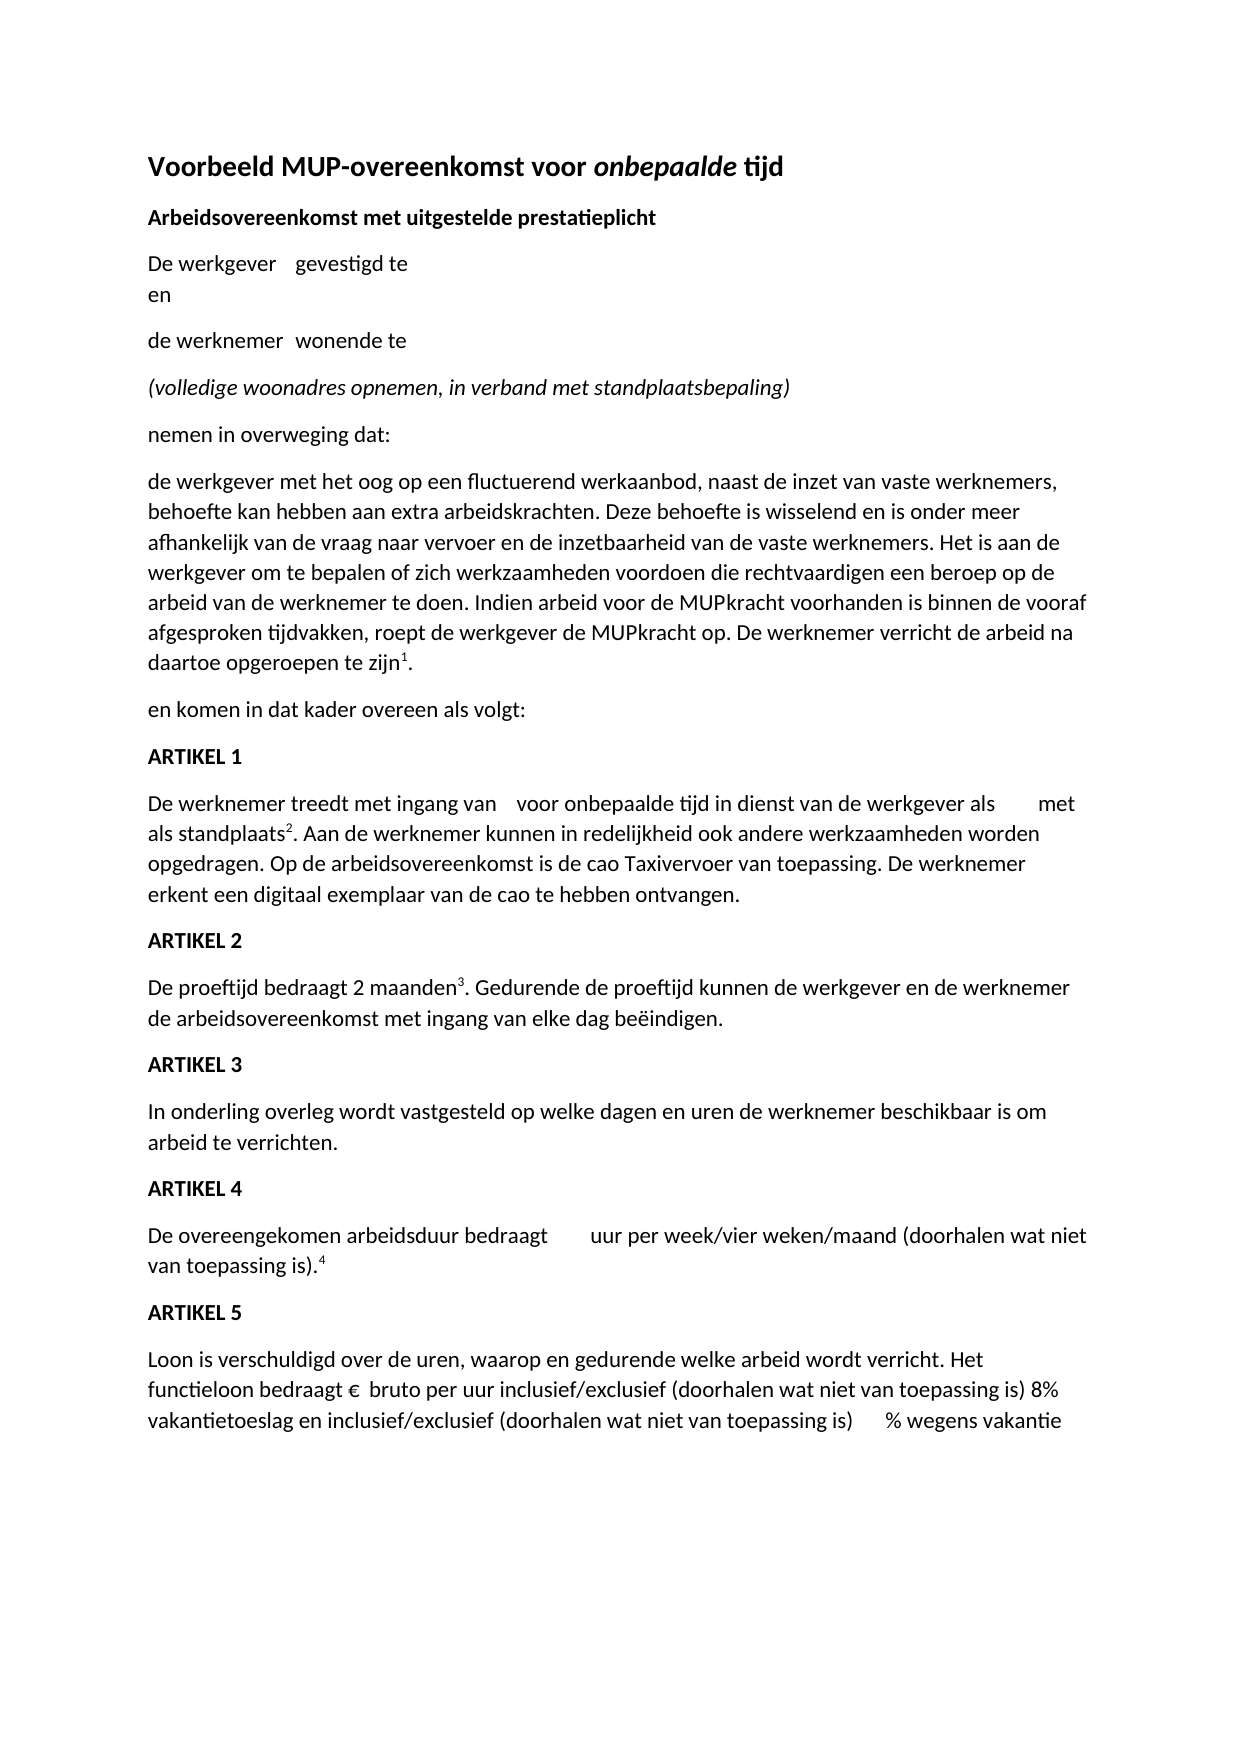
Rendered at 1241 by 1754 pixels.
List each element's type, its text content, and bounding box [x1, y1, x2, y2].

text en komen in dat kader overeen als volgt: [148, 695, 1093, 723]
text de werknemer wonende te [148, 327, 1093, 355]
text ARTIKEL 4 [148, 1174, 1093, 1203]
text ARTIKEL 3 [148, 1051, 1093, 1079]
text De overeengekomen arbeidsduur bedraagt uur per week/vier weken/maand (doorhalen wat niet van toepassing is).4 [148, 1221, 1093, 1280]
text De proeftijd bedraagt 2 maanden3. Gedurende de proeftijd kunnen de werkgever en de werknemer de arbeidsovereenkomst met ingang van elke dag beëindigen. [148, 973, 1093, 1032]
text Arbeidsovereenkomst met uitgestelde prestatieplicht [148, 203, 1093, 231]
text In onderling overleg wordt vastgesteld op welke dagen en uren de werknemer beschikbaar is om arbeid te verrichten. [148, 1097, 1093, 1156]
text De werknemer treedt met ingang van voor onbepaalde tijd in dienst van de werkgever als met als standplaats2. Aan de werknemer kunnen in redelijkheid ook andere werkzaamheden worden opgedragen. Op de arbeidsovereenkomst is de cao Taxivervoer van toepassing. De werknemer erkent een digitaal exemplaar van de cao te hebben ontvangen. [148, 789, 1093, 908]
text (volledige woonadres opnemen, in verband met standplaatsbepaling) [148, 373, 1093, 402]
text ARTIKEL 1 [148, 742, 1093, 770]
text nemen in overweging dat: [148, 420, 1093, 448]
text De werkgever gevestigd te en [148, 249, 1093, 308]
text de werkgever met het oog op een fluctuerend werkaanbod, naast de inzet van vaste werknemers, behoefte kan hebben aan extra arbeidskrachten. Deze behoefte is wisselend en is onder meer afhankelijk van de vraag naar vervoer en de inzetbaarheid van de vaste werknemers. Het is aan de werkgever om te bepalen of zich werkzaamheden voordoen die rechtvaardigen een beroep op de arbeid van de werknemer te doen. Indien arbeid voor de MUP­kracht voorhanden is binnen de vooraf afgesproken tijdvakken, roept de werkgever de MUP­kracht op. De werknemer verricht de arbeid na daartoe opgeroepen te zijn1. [148, 467, 1093, 677]
text Loon is verschuldigd over de uren, waarop en gedurende welke arbeid wordt verricht. Het functieloon bedraagt € bruto per uur inclusief/exclusief (doorhalen wat niet van toepassing is) 8% vakantietoeslag en inclusief/exclusief (doorhalen wat niet van toepassing is) % wegens vakantie­ [148, 1345, 1093, 1434]
text ARTIKEL 2 [148, 927, 1093, 955]
text Voorbeeld MUP-overeenkomst voor onbepaalde tijd [148, 148, 1093, 183]
text ARTIKEL 5 [148, 1298, 1093, 1327]
